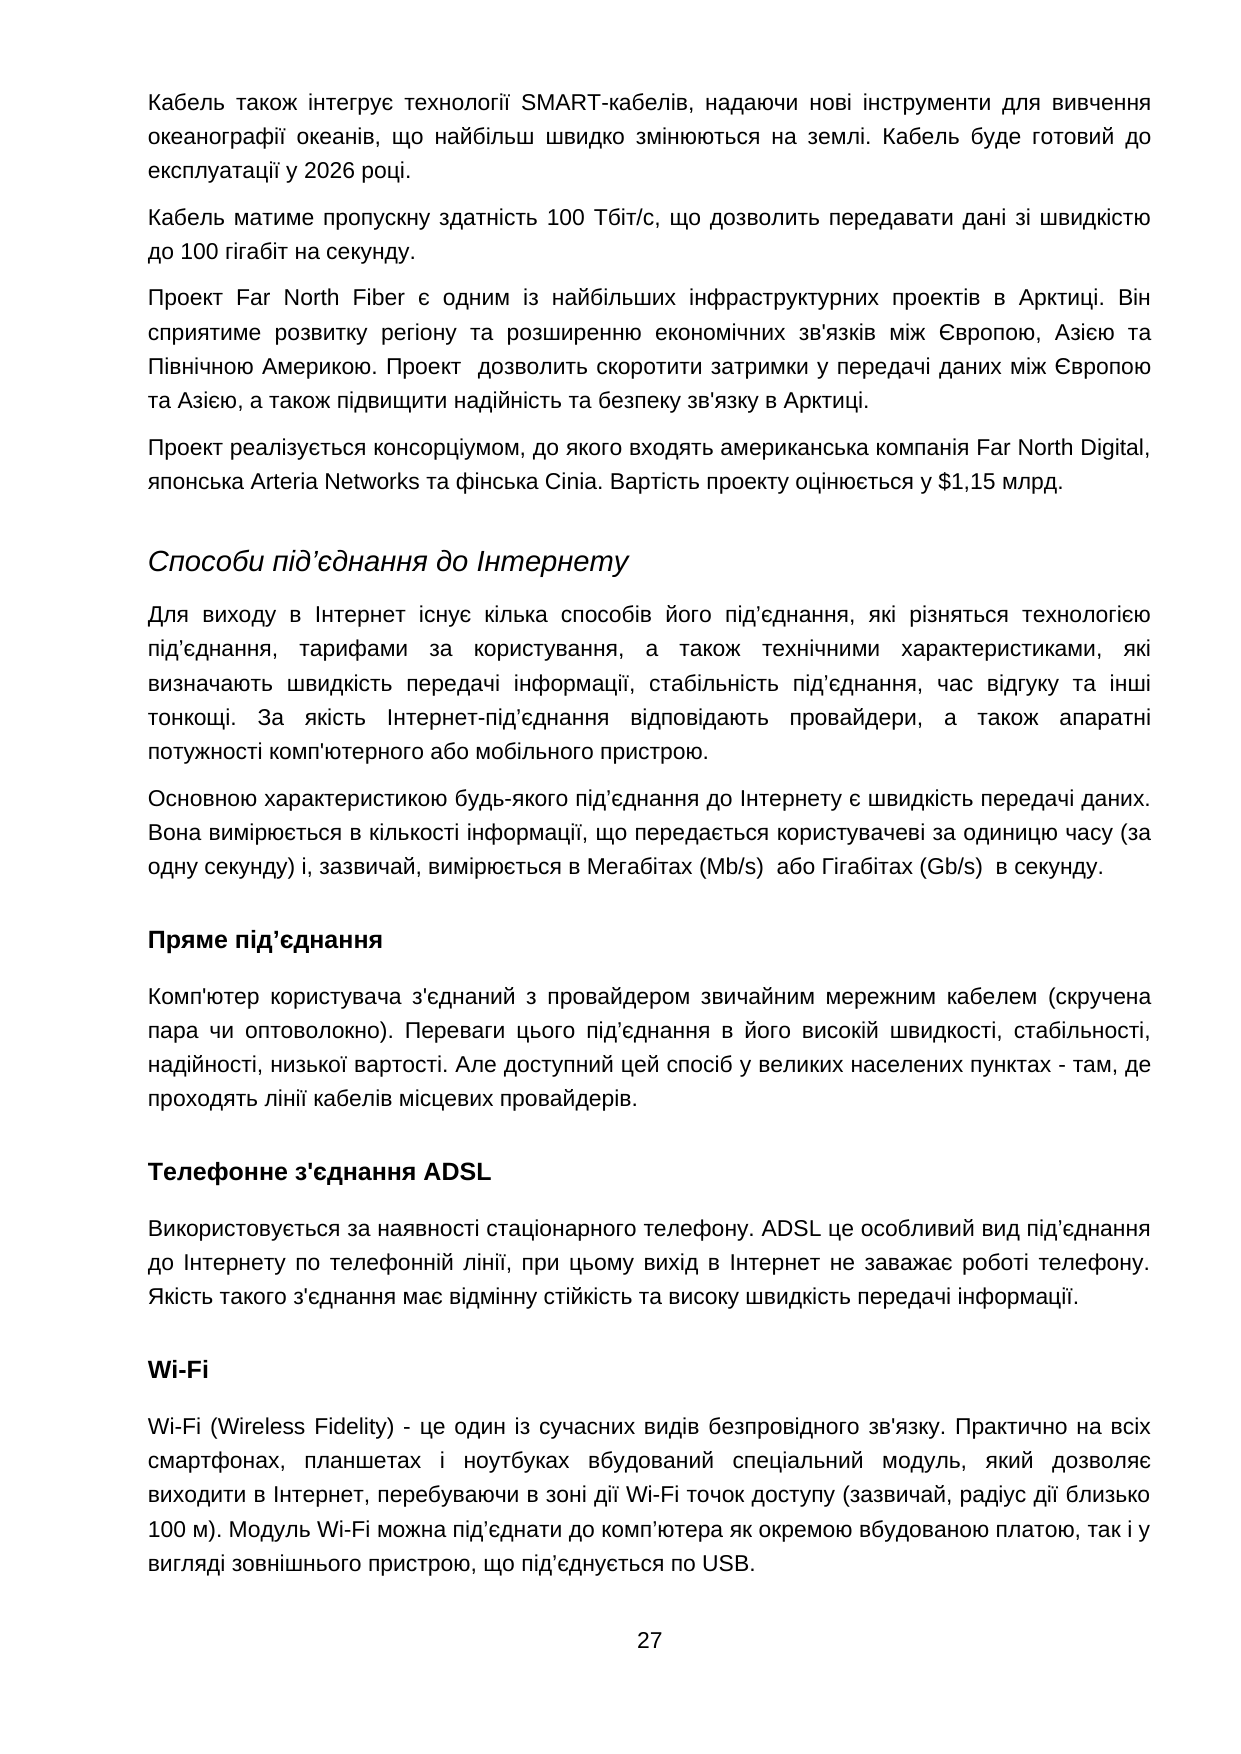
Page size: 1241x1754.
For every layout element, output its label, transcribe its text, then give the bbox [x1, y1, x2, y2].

text Для виходу в Інтернет існує кілька способів його під’єднання, які різняться технологією під’єднання, тарифами за користування, а також технічними характеристиками, які визначають швидкість передачі інформації, стабільність під’єднання, час відгуку та інші тонкощі. За якість Інтернет-під’єднання відповідають провайдери, а також апаратні потужності комп'ютерного або мобільного пристрою. [148, 601, 1152, 764]
text Комп'ютер користувача з'єднаний з провайдером звичайним мережним кабелем (скручена пара чи оптоволокно). Переваги цього під’єднання в його високій швидкості, стабільності, надійності, низької вартості. Але доступний цей спосіб у великих населених пунктах - там, де проходять лінії кабелів місцевих провайдерів. [148, 983, 1152, 1112]
text Wi-Fi (Wireless Fidelity) - це один із сучасних видів безпровідного зв'язку. Практично на всіх смартфонах, планшетах і ноутбуках вбудований спеціальний модуль, який дозволяє виходити в Інтернет, перебуваючи в зоні дії Wi-Fi точок доступу (зазвичай, радіус дії близько ). Модуль Wi-Fi можна під’єднати до комп’ютера як окремою вбудованою платою, так і у вигляді зовнішнього пристрою, що під’єднується по USB. [148, 1413, 1152, 1576]
subtitle Способи під’єднання до Інтернету [148, 543, 1152, 577]
text Пряме під’єднання [148, 924, 1152, 953]
text Проект реалізується консорціумом, до якого входять американська компанія Far North Digital, японська Arteria Networks та фінська Cinia. Вартість проекту оцінюється у $1,15 млрд. [148, 433, 1152, 494]
text Wi-Fi [148, 1355, 1152, 1384]
text Проект Far North Fiber є одним із найбільших інфраструктурних проектів в Арктиці. Він сприятиме розвитку регіону та розширенню економічних зв'язків між Європою, Азією та Північною Америкою. Проект дозволить скоротити затримки у передачі даних між Європою та Азією, а також підвищити надійність та безпеку зв'язку в Арктиці. [148, 284, 1152, 413]
text Кабель матиме пропускну здатність 100 Тбіт/с, що дозволить передавати дані зі швидкістю до 100 гігабіт на секунду. [148, 203, 1152, 264]
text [148, 88, 1152, 183]
text Використовується за наявності стаціонарного телефону. ADSL це особливий вид під’єднання до Інтернету по телефонній лінії, при цьому вихід в Інтернет не заважає роботі телефону. Якість такого з'єднання має відмінну стійкість та високу швидкість передачі інформації. [148, 1215, 1152, 1310]
text Основною характеристикою будь-якого під’єднання до Інтернету є швидкість передачі даних. Вона вимірюється в кількості інформації, що передається користувачеві за одиницю часу (за одну секунду) і, зазвичай, вимірюється в Мегабітах (Mb/s) або Гігабітах (Gb/s) в секунду. [148, 784, 1152, 879]
text Телефонне з'єднання ADSL [148, 1157, 1152, 1186]
